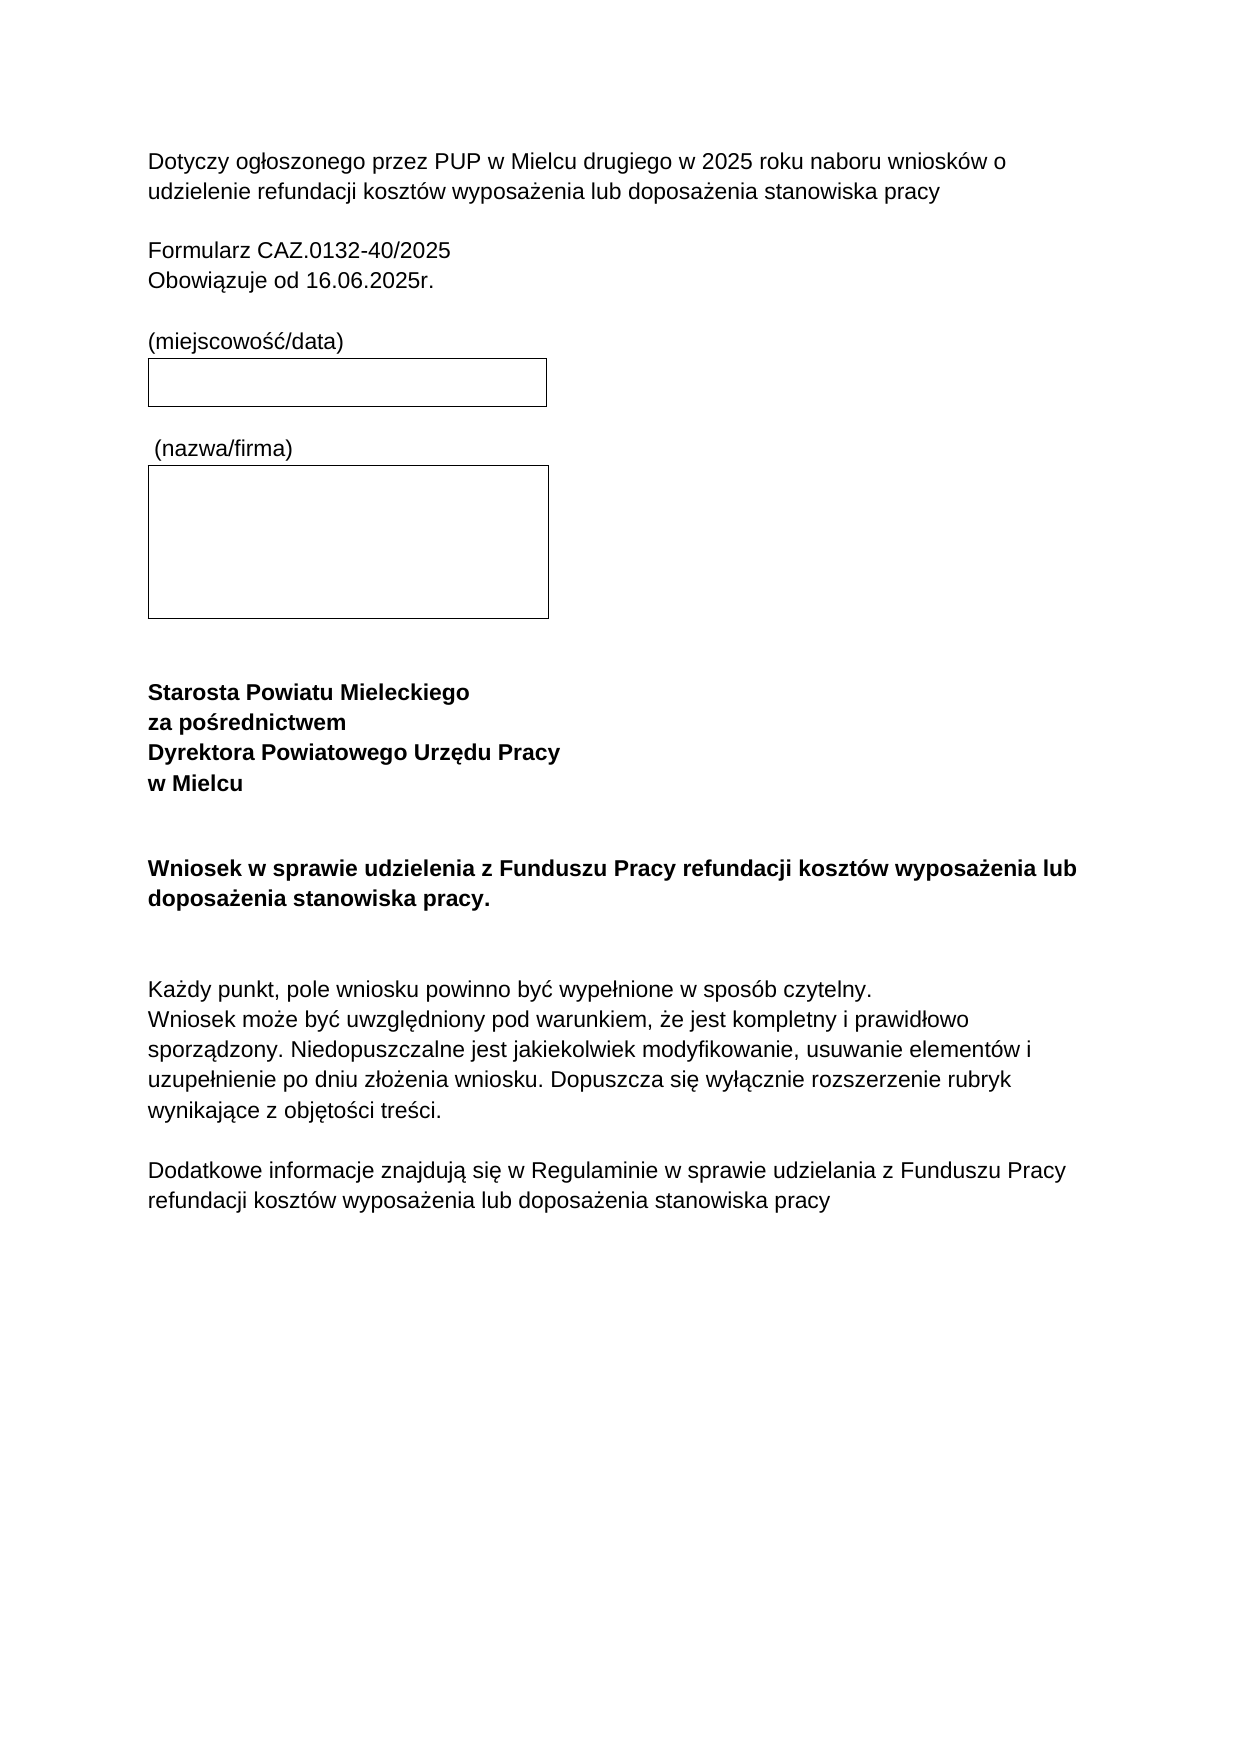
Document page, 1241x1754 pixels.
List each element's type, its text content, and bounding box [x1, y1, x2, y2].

text Wniosek może być uwzględniony pod warunkiem, że jest kompletny i prawidłowo sporządzony. Niedopuszczalne jest jakiekolwiek modyfikowanie, usuwanie elementów i uzupełnienie po dniu złożenia wniosku. Dopuszcza się wyłącznie rozszerzenie rubryk wynikające z objętości treści. [148, 1006, 1093, 1123]
text Wniosek w sprawie udzielenia z Funduszu Pracy refundacji kosztów wyposażenia lub doposażenia stanowiska pracy. [148, 855, 1093, 912]
text (nazwa/firma) [148, 435, 1093, 461]
table_header [149, 466, 548, 617]
text w Mielcu [148, 769, 1093, 796]
text Obowiązuje od 16.06.2025r. [148, 267, 1093, 294]
text Starosta Powiatu Mieleckiego [148, 679, 1093, 705]
text Dyrektora Powiatowego Urzędu Pracy [148, 739, 1093, 766]
text (miejscowość/data) [148, 328, 1093, 354]
text Każdy punkt, pole wniosku powinno być wypełnione w sposób czytelny. [148, 976, 1093, 1002]
text za pośrednictwem [148, 709, 1093, 736]
text Dotyczy ogłoszonego przez PUP w Mielcu drugiego w 2025 roku naboru wniosków o udzielenie refundacji kosztów wyposażenia lub doposażenia stanowiska pracy [148, 148, 1093, 204]
text Dodatkowe informacje znajdują się w Regulaminie w sprawie udzielania z Funduszu Pracy refundacji kosztów wyposażenia lub doposażenia stanowiska pracy [148, 1157, 1093, 1214]
text Formularz CAZ.0132-40/2025 [148, 237, 1093, 263]
table_header [149, 359, 546, 406]
